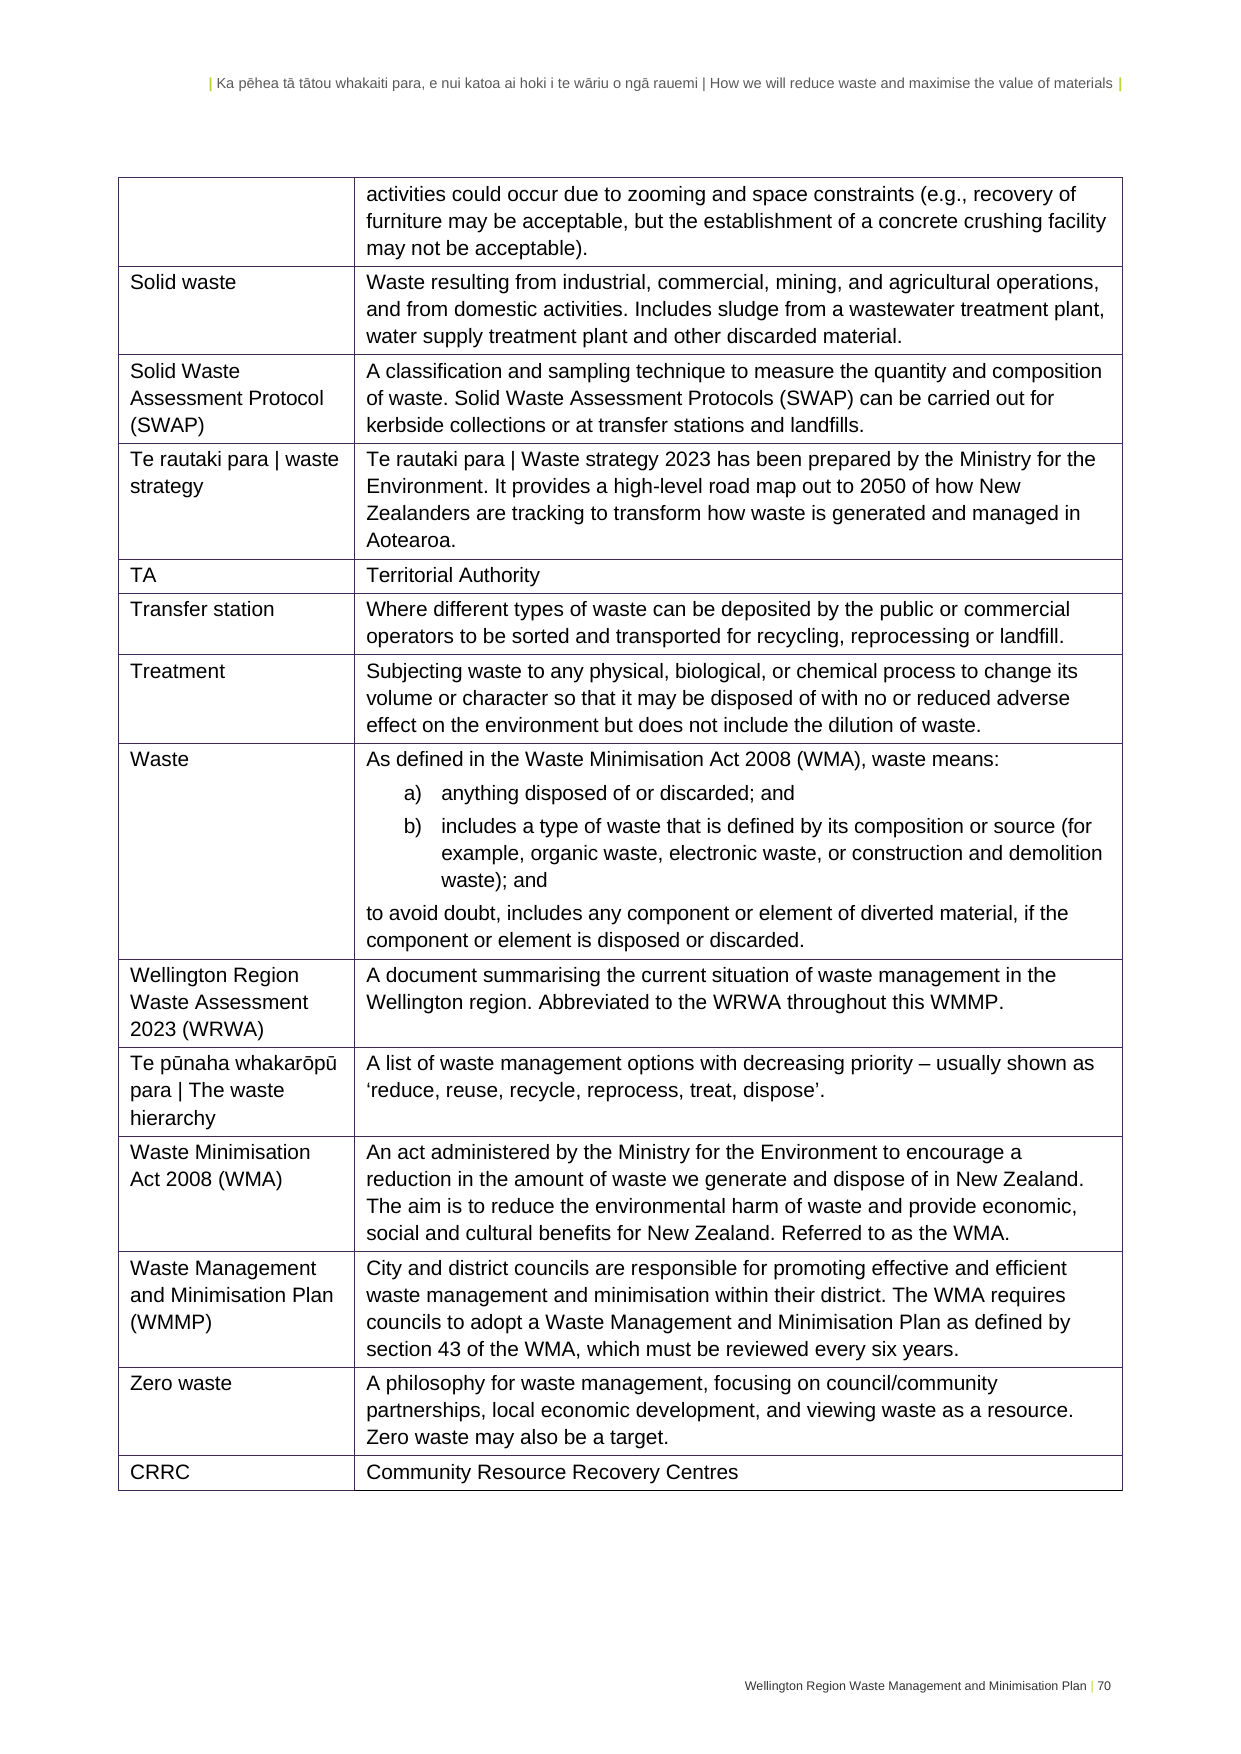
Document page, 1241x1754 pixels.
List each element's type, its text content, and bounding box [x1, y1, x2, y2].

table_cell A document summarising the current situation of waste management in the Wellington region. Abbreviated to the WRWA throughout this WMMP. [355, 960, 1122, 1047]
table_cell An act administered by the Ministry for the Environment to encourage a reduction in the amount of waste we generate and dispose of in New Zealand. The aim is to reduce the environmental harm of waste and provide economic, social and cultural benefits for New Zealand. Referred to as the WMA. [355, 1137, 1122, 1251]
table_cell Where different types of waste can be deposited by the public or commercial operators to be sorted and transported for recycling, reprocessing or landfill. [355, 594, 1122, 654]
table_cell A list of waste management options with decreasing priority – usually shown as ‘reduce, reuse, recycle, reprocess, treat, dispose’. [355, 1048, 1122, 1136]
table_cell Waste [119, 744, 354, 958]
table_cell CRRC [119, 1456, 354, 1490]
table_cell TA [119, 560, 354, 593]
table_cell Te rautaki para | waste strategy [119, 444, 354, 558]
table_cell Waste Management and Minimisation Plan (WMMP) [119, 1252, 354, 1367]
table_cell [355, 178, 1122, 266]
table_cell Wellington Region Waste Assessment 2023 (WRWA) [119, 960, 354, 1047]
table_cell Solid Waste Assessment Protocol (SWAP) [119, 355, 354, 443]
table_cell City and district councils are responsible for promoting effective and efficient waste management and minimisation within their district. The WMA requires councils to adopt a Waste Management and Minimisation Plan as defined by section 43 of the WMA, which must be reviewed every six years. [355, 1252, 1122, 1367]
table_cell Treatment [119, 655, 354, 743]
table_cell Waste resulting from industrial, commercial, mining, and agricultural operations, and from domestic activities. Includes sludge from a wastewater treatment plant, water supply treatment plant and other discarded material. [355, 267, 1122, 354]
table_cell Te rautaki para | Waste strategy 2023 has been prepared by the Ministry for the Environment. It provides a high-level road map out to 2050 of how New Zealanders are tracking to transform how waste is generated and managed in Aotearoa. [355, 444, 1122, 558]
table_cell A classification and sampling technique to measure the quantity and composition of waste. Solid Waste Assessment Protocols (SWAP) can be carried out for kerbside collections or at transfer stations and landfills. [355, 355, 1122, 443]
table_cell Waste Minimisation Act 2008 (WMA) [119, 1137, 354, 1251]
table_cell Community Resource Recovery Centres [355, 1456, 1122, 1490]
table_cell As defined in the Waste Minimisation Act 2008 (WMA), waste means: anything disposed of or discarded; and includes a type of waste that is defined by its composition or source (for example, organic waste, electronic waste, or construction and demolition waste); and to avoid doubt, includes any component or element of diverted material, if the component or element is disposed or discarded. [355, 744, 1122, 958]
table_cell Te pūnaha whakarōpū para | The waste hierarchy [119, 1048, 354, 1136]
table_cell Subjecting waste to any physical, biological, or chemical process to change its volume or character so that it may be disposed of with no or reduced adverse effect on the environment but does not include the dilution of waste. [355, 655, 1122, 743]
table_cell Transfer station [119, 594, 354, 654]
table_cell A philosophy for waste management, focusing on council/community partnerships, local economic development, and viewing waste as a resource. Zero waste may also be a target. [355, 1368, 1122, 1455]
table_cell Zero waste [119, 1368, 354, 1455]
table_cell Territorial Authority [355, 560, 1122, 593]
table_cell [119, 178, 354, 266]
table_cell Solid waste [119, 267, 354, 354]
